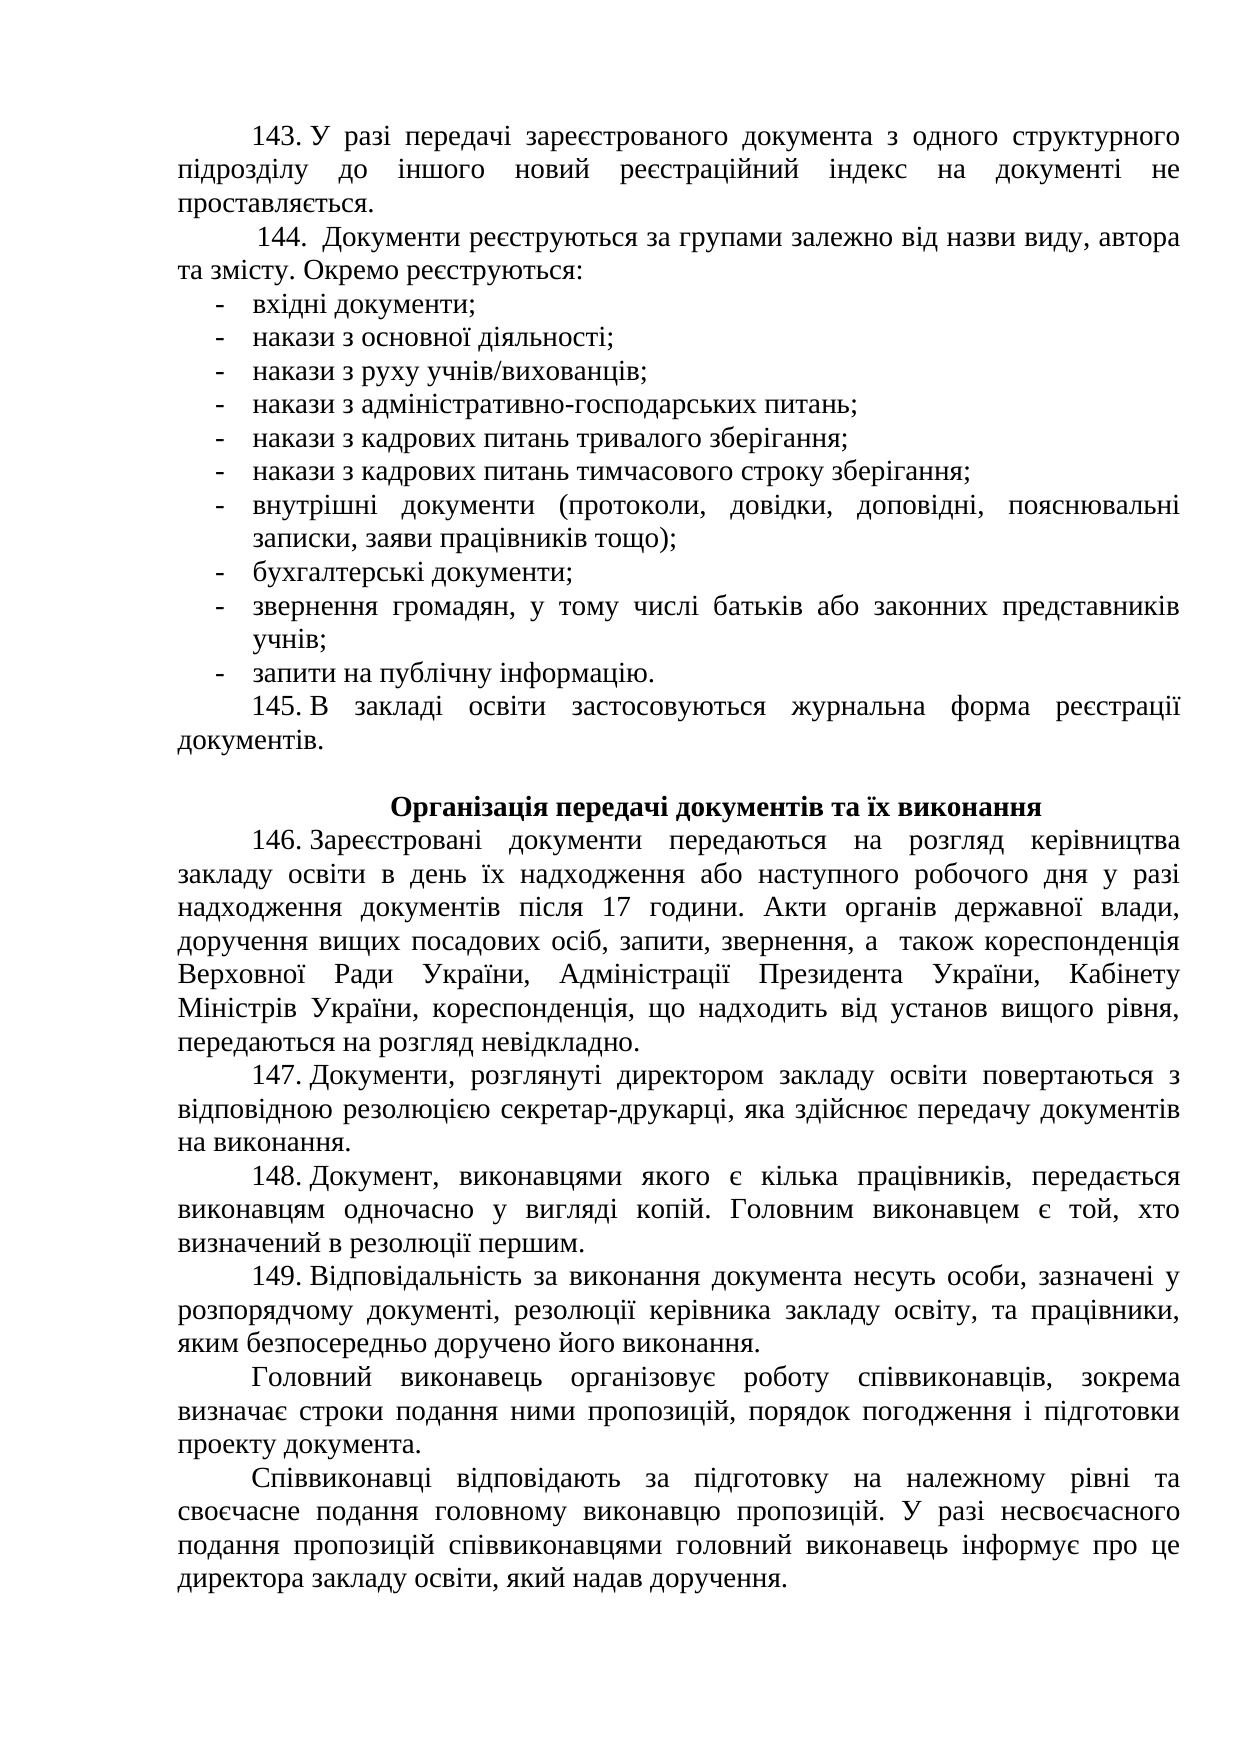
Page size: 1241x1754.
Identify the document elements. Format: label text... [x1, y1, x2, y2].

list внутрішні документи (протоколи, довідки, доповідні, пояснювальні записки, заяви працівників тощо); [215, 487, 1181, 554]
text Організація передачі документів та їх виконання [177, 789, 1181, 822]
text 143. У разі передачі зареєстрованого документа з одного структурного підрозділу до іншого новий реєстраційний індекс на документі не проставляється. [177, 118, 1181, 219]
text 148. Документ, виконавцями якого є кілька працівників, передається виконавцям одночасно у вигляді копій. Головним виконавцем є той, хто визначений в резолюції першим. [177, 1158, 1181, 1258]
text 149. Відповідальність за виконання документа несуть особи, зазначені у розпорядчому документі, резолюції керівника закладу освіту, та працівники, яким безпосередньо доручено його виконання. [177, 1258, 1181, 1359]
list бухгалтерські документи; [215, 554, 1181, 588]
text 145. В закладі освіти застосовуються журнальна форма реєстрації документів. [177, 688, 1181, 755]
list накази з основної діяльності; [215, 319, 1181, 353]
list накази з руху учнів/вихованців; [215, 353, 1181, 386]
list звернення громадян, у тому числі батьків або законних представників учнів; [215, 588, 1181, 655]
list запити на публічну інформацію. [215, 655, 1181, 688]
list накази з кадрових питань тривалого зберігання; [215, 420, 1181, 453]
list вхідні документи; [215, 286, 1181, 319]
list накази з адміністративно-господарських питань; [215, 386, 1181, 420]
text Головний виконавець організовує роботу співвиконавців, зокрема визначає строки подання ними пропозицій, порядок погодження і підготовки проекту документа. [177, 1359, 1181, 1460]
text 146. Зареєстровані документи передаються на розгляд керівництва закладу освіти в день їх надходження або наступного робочого дня у разі надходження документів після 17 години. Акти органів державної влади, доручення вищих посадових осіб, запити, звернення, а також кореспонденція Верховної Ради України, Адміністрації Президента України, Кабінету Міністрів України, кореспонденція, що надходить від установ вищого рівня, передаються на розгляд невідкладно. [177, 822, 1181, 1057]
text 147. Документи, розглянуті директором закладу освіти повертаються з відповідною резолюцією секретар-друкарці, яка здійснює передачу документів на виконання. [177, 1057, 1181, 1158]
text Співвиконавці відповідають за підготовку на належному рівні та своєчасне подання головному виконавцю пропозицій. У разі несвоєчасного подання пропозицій співвиконавцями головний виконавець інформує про це директора закладу освіти, який надав доручення. [177, 1460, 1181, 1594]
list накази з кадрових питань тимчасового строку зберігання; [215, 453, 1181, 487]
text 144. Документи реєструються за групами залежно від назви виду, автора та змісту. Окремо реєструються: [177, 219, 1181, 286]
